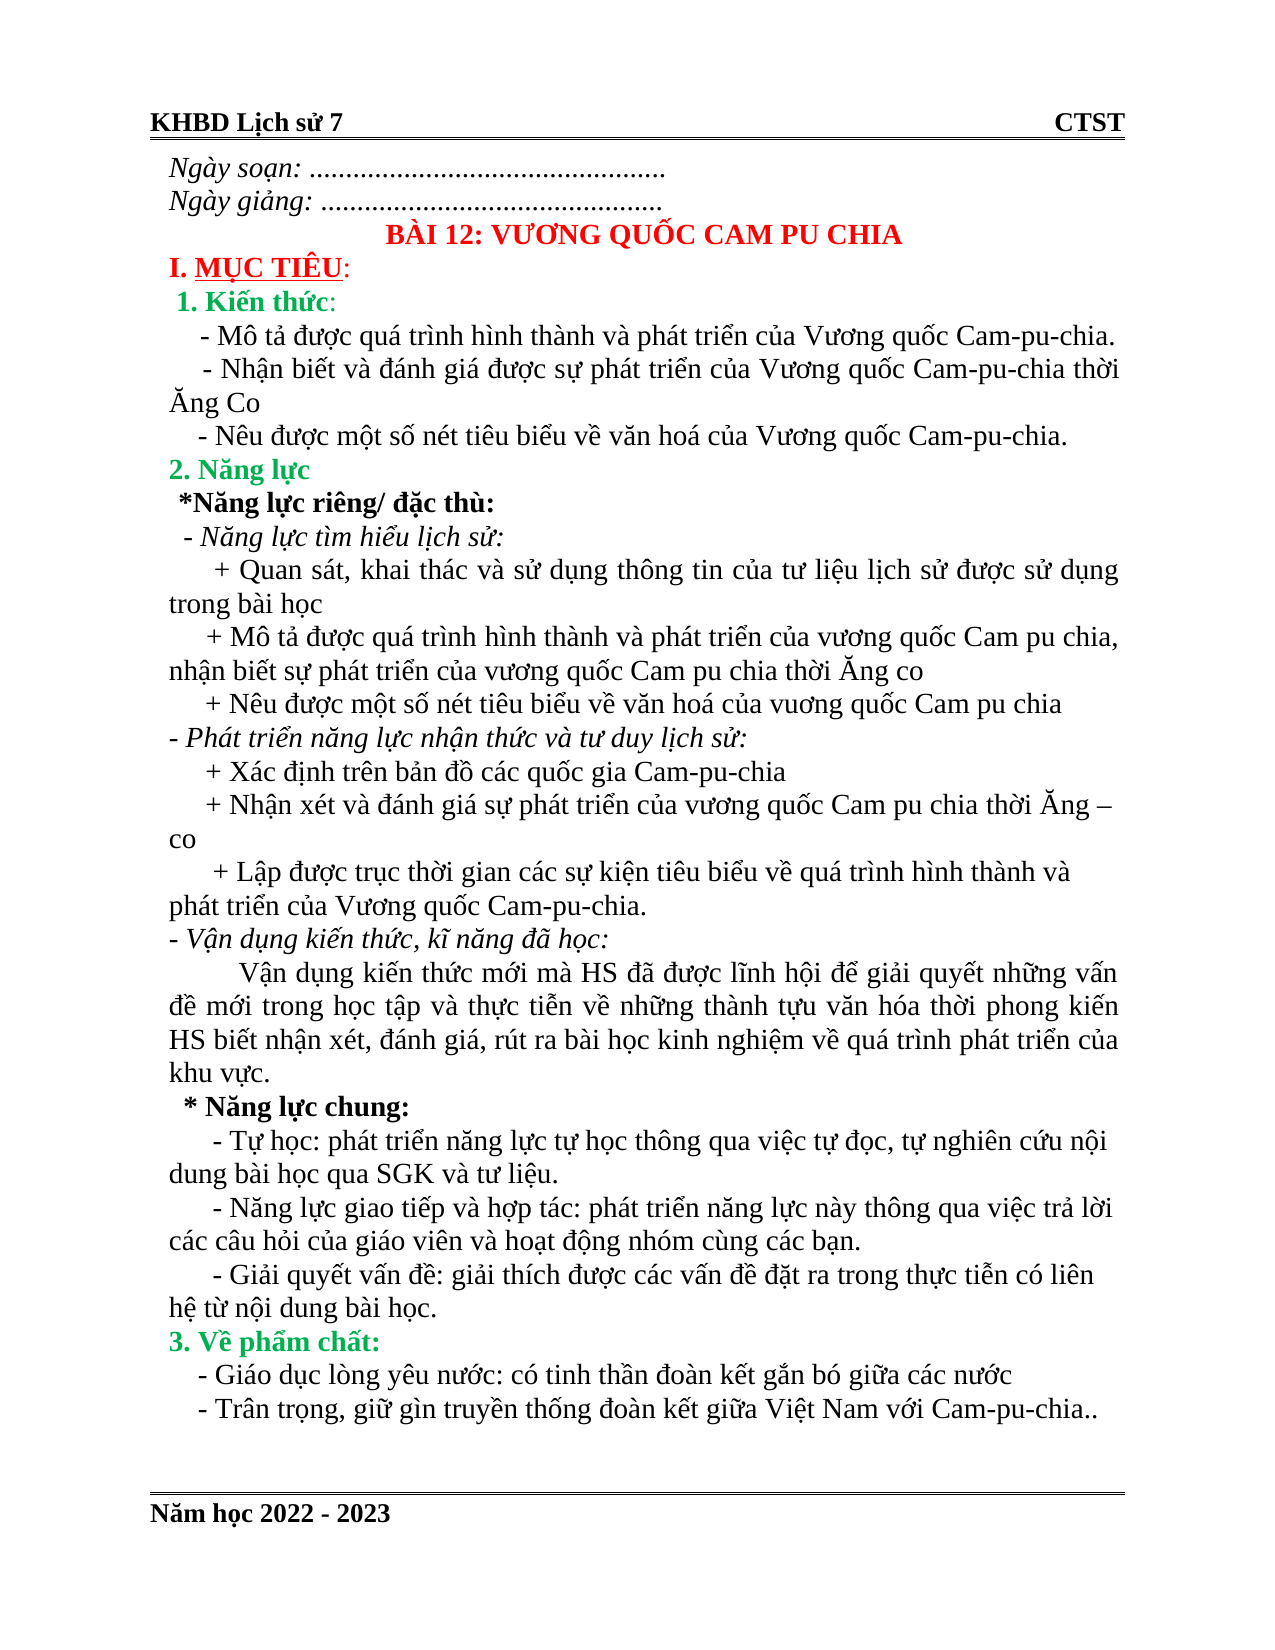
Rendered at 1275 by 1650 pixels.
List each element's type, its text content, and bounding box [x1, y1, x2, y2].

text + Nêu được một số nét tiêu biểu về văn hoá của vuơng quốc Cam pu chia [168, 687, 1120, 720]
text - Mô tả được quá trình hình thành và phát triển của Vương quốc Cam-pu-chia. [168, 318, 1120, 351]
text BÀI 12: VƯƠNG QUỐC CAM PU CHIA [168, 217, 1120, 251]
text 3. Về phẩm chất: [168, 1324, 1120, 1357]
text * Năng lực chung: [168, 1089, 1120, 1123]
text - Năng lực giao tiếp và hợp tác: phát triển năng lực này thông qua việc trả lời các câu hỏi của giáo viên và hoạt động nhóm cùng các bạn. [168, 1190, 1120, 1257]
text - Nêu được một số nét tiêu biểu về văn hoá của Vương quốc Cam-pu-chia. [168, 418, 1120, 452]
text Vận dụng kiến thức mới mà HS đã được lĩnh hội để giải quyết những vấn đề mới trong học tập và thực tiễn về những thành tựu văn hóa thời phong kiến HS biết nhận xét, đánh giá, rút ra bài học kinh nghiệm về quá trình phát triển của khu vực. [168, 955, 1120, 1089]
text 1. Kiến thức: [168, 284, 1120, 318]
text Ngày soạn: ................................................. [168, 150, 1120, 183]
text + Quan sát, khai thác và sử dụng thông tin của tư liệu lịch sử được sử dụng trong bài học [168, 552, 1120, 619]
text Ngày giảng: ............................................... [168, 183, 1120, 217]
text - Phát triển năng lực nhận thức và tư duy lịch sử: [168, 720, 1120, 754]
text + Nhận xét và đánh giá sự phát triển của vương quốc Cam pu chia thời Ăng – co [169, 787, 1120, 854]
text - Giáo dục lòng yêu nước: có tinh thần đoàn kết gắn bó giữa các nước [168, 1357, 1120, 1391]
text - Năng lực tìm hiểu lịch sử: [168, 519, 1120, 552]
text 2. Năng lực [168, 452, 1120, 485]
text - Nhận biết và đánh giá được sự phát triển của Vương quốc Cam-pu-chia thời Ăng Co [168, 351, 1120, 418]
text - Giải quyết vấn đề: giải thích được các vấn đề đặt ra trong thực tiễn có liên hệ từ nội dung bài học. [168, 1257, 1120, 1324]
text - Trân trọng, giữ gìn truyền thống đoàn kết giữa Việt Nam với Cam-pu-chia.. [168, 1391, 1120, 1424]
text I. MỤC TIÊU: [168, 251, 1120, 284]
text - Vận dụng kiến thức, kĩ năng đã học: [168, 921, 1120, 955]
text + Lập được trục thời gian các sự kiện tiêu biểu về quá trình hình thành và phát triển của Vương quốc Cam-pu-chia. [169, 854, 1120, 921]
text *Năng lực riêng/ đặc thù: [168, 485, 1120, 519]
text + Mô tả được quá trình hình thành và phát triển của vương quốc Cam pu chia, nhận biết sự phát triển của vương quốc Cam pu chia thời Ăng co [168, 619, 1120, 687]
text + Xác định trên bản đồ các quốc gia Cam-pu-chia [169, 754, 1120, 787]
text - Tự học: phát triển năng lực tự học thông qua việc tự đọc, tự nghiên cứu nội dung bài học qua SGK và tư liệu. [168, 1123, 1120, 1190]
